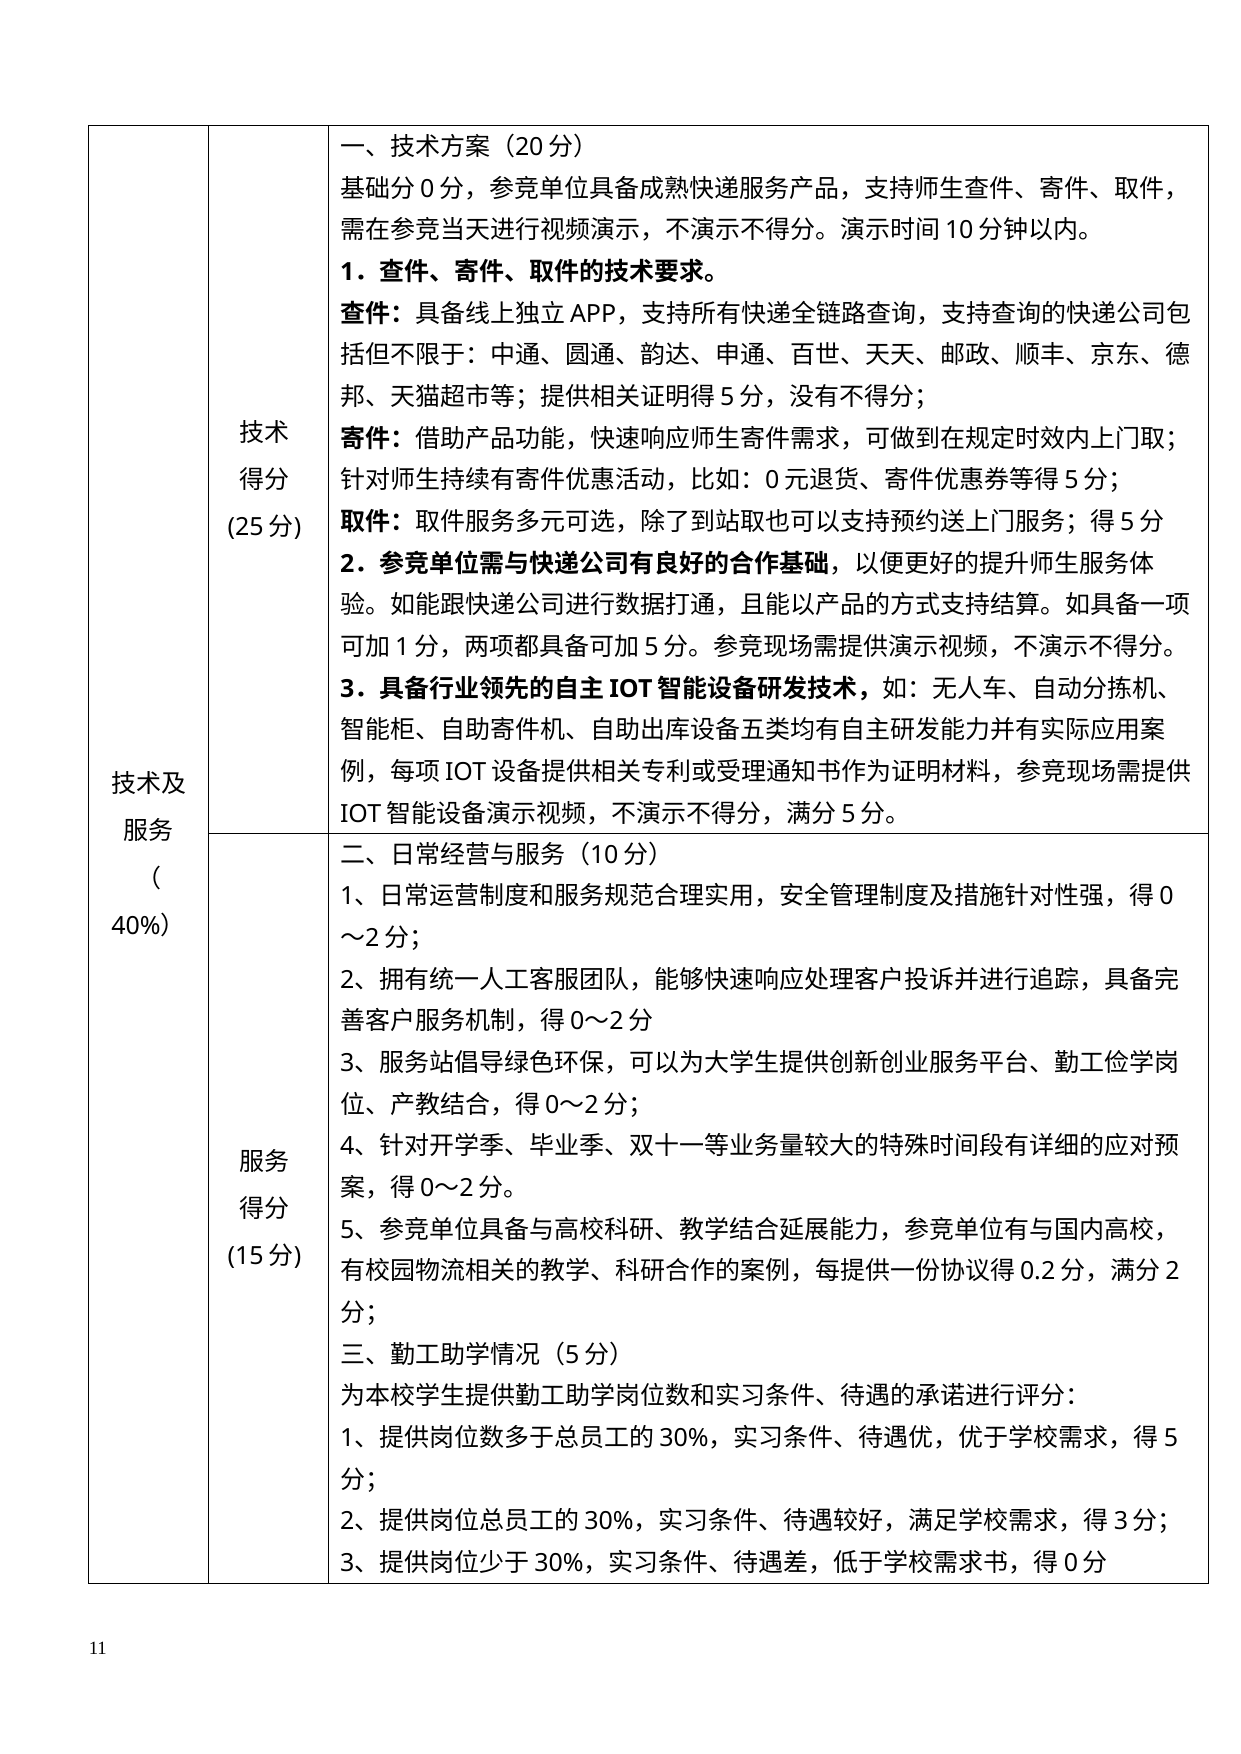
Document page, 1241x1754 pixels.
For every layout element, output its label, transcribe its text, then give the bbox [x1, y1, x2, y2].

table_cell 技术 得分 (25分) [209, 126, 328, 833]
table_cell 技术及服务（40%） [89, 126, 208, 1582]
table_cell 二、日常经营与服务（10分） 1、日常运营制度和服务规范合理实用，安全管理制度及措施针对性强，得0～2分； 2、拥有统一人工客服团队，能够快速响应处理客户投诉并进行追踪，具备完善客户服务机制，得0～2分 3、服务站倡导绿色环保，可以为大学生提供创新创业服务平台、勤工俭学岗位、产教结合，得0～2分； 4、针对开学季、毕业季、双十一等业务量较大的特殊时间段有详细的应对预案，得0～2分。 5、参竞单位具备与高校科研、教学结合延展能力，参竞单位有与国内高校，有校园物流相关的教学、科研合作的案例，每提供一份协议得0.2分，满分2分； 三、勤工助学情况（5分） 为本校学生提供勤工助学岗位数和实习条件、待遇的承诺进行评分： 1、提供岗位数多于总员工的30%，实习条件、待遇优，优于学校需求，得5分； 2、提供岗位总员工的30%，实习条件、待遇较好，满足学校需求，得3分； 3、提供岗位少于30%，实习条件、待遇差，低于学校需求书，得0分 [329, 834, 1208, 1582]
table_cell 一、技术方案（20分） 基础分0分，参竞单位具备成熟快递服务产品，支持师生查件、寄件、取件，需在参竞当天进行视频演示，不演示不得分。演示时间10分钟以内。 1．查件、寄件、取件的技术要求。 查件：具备线上独立APP，支持所有快递全链路查询，支持查询的快递公司包括但不限于：中通、圆通、韵达、申通、百世、天天、邮政、顺丰、京东、德邦、天猫超市等；提供相关证明得5分，没有不得分； 寄件：借助产品功能，快速响应师生寄件需求，可做到在规定时效内上门取；针对师生持续有寄件优惠活动，比如：0元退货、寄件优惠券等得5分； 取件：取件服务多元可选，除了到站取也可以支持预约送上门服务；得5分 2．参竞单位需与快递公司有良好的合作基础，以便更好的提升师生服务体验。如能跟快递公司进行数据打通，且能以产品的方式支持结算。如具备一项可加1分，两项都具备可加5分。参竞现场需提供演示视频，不演示不得分。 3．具备行业领先的自主IOT智能设备研发技术，如：无人车、自动分拣机、智能柜、自助寄件机、自助出库设备五类均有自主研发能力并有实际应用案例，每项IOT设备提供相关专利或受理通知书作为证明材料，参竞现场需提供IOT智能设备演示视频，不演示不得分，满分5分。 [329, 126, 1208, 833]
table_cell 服务 得分 (15分) [209, 834, 328, 1582]
